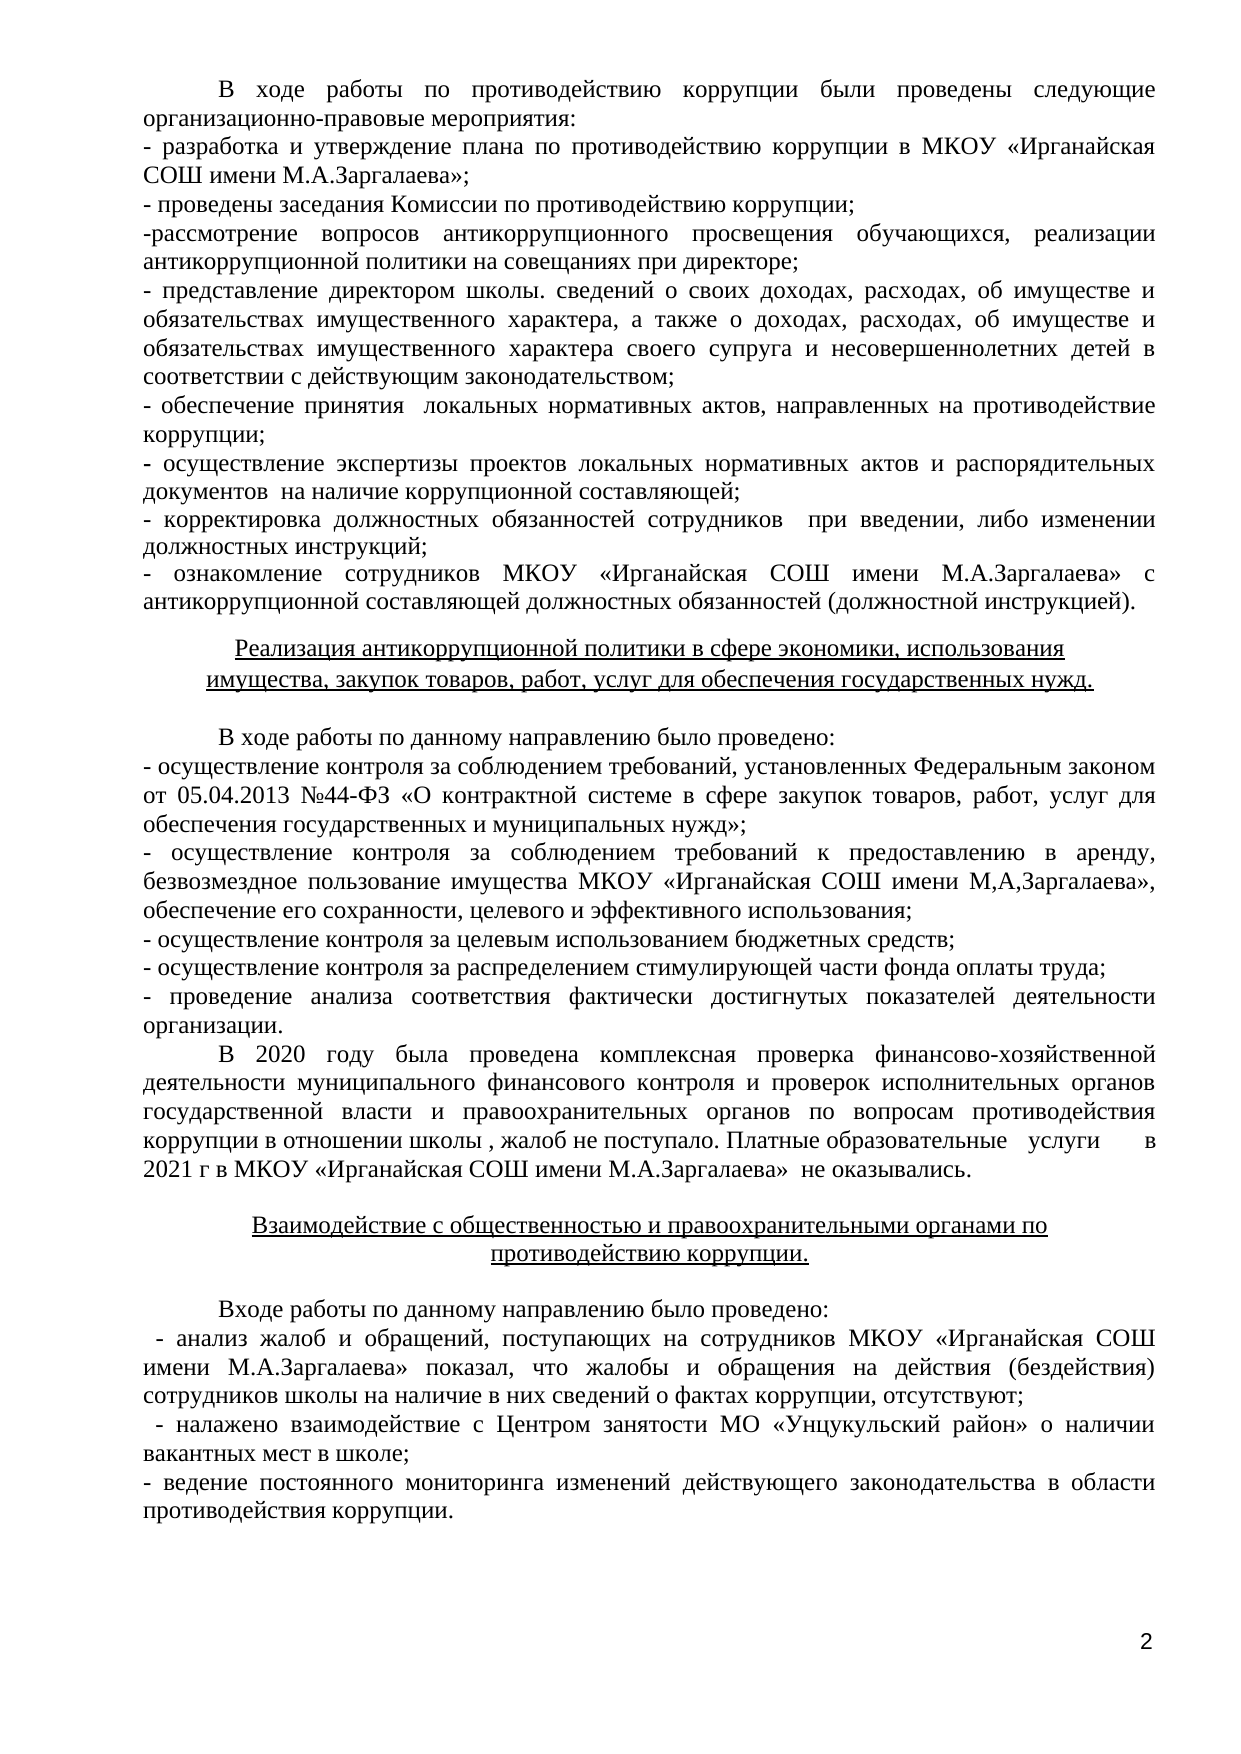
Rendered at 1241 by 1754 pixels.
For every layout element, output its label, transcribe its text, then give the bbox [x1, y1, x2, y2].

text - представление директором школы. сведений о своих доходах, расходах, об имуществе и обязательствах имущественного характера, а также о доходах, расходах, об имуществе и обязательствах имущественного характера своего супруга и несовершеннолетних детей в соответствии с действующим законодательством; [143, 275, 1156, 390]
text - осуществление экспертизы проектов локальных нормативных актов и распорядительных документов на наличие коррупционной составляющей; [143, 448, 1156, 505]
text - ведение постоянного мониторинга изменений действующего законодательства в области противодействия коррупции. [143, 1467, 1156, 1524]
text - ознакомление сотрудников МКОУ «Ирганайская СОШ имени М.А.Заргалаева» с антикоррупционной составляющей должностных обязанностей (должностной инструкцией). [143, 560, 1156, 614]
text - осуществление контроля за соблюдением требований, установленных Федеральным законом от 05.04.2013 №44-ФЗ «О контрактной системе в сфере закупок товаров, работ, услуг для обеспечения государственных и муниципальных нужд»; [143, 751, 1156, 837]
text - анализ жалоб и обращений, поступающих на сотрудников МКОУ «Ирганайская СОШ имени М.А.Заргалаева» показал, что жалобы и обращения на действия (бездействия) сотрудников школы на наличие в них сведений о фактах коррупции, отсутствуют; [143, 1323, 1156, 1409]
text - налажено взаимодействие с Центром занятости МО «Унцукульский район» о наличии вакантных мест в школе; [143, 1409, 1156, 1467]
text Взаимодействие с общественностью и правоохранительными органами по противодействию коррупции. [143, 1211, 1156, 1267]
text - разработка и утверждение плана по противодействию коррупции в МКОУ «Ирганайская СОШ имени М.А.Заргалаева»; [143, 131, 1156, 189]
text В 2020 году была проведена комплексная проверка финансово-хозяйственной деятельности муниципального финансового контроля и проверок исполнительных органов государственной власти и правоохранительных органов по вопросам противодействия коррупции в отношении школы , жалоб не поступало. Платные образовательные услуги в 2021 г в МКОУ «Ирганайская СОШ имени М.А.Заргалаева» не оказывались. [143, 1039, 1156, 1182]
text - проведены заседания Комиссии по противодействию коррупции; [143, 189, 1156, 218]
text В ходе работы по противодействию коррупции были проведены следующие организационно-правовые мероприятия: [143, 74, 1156, 131]
text -рассмотрение вопросов антикоррупционного просвещения обучающихся, реализации антикоррупционной политики на совещаниях при директоре; [143, 218, 1156, 275]
text - проведение анализа соответствия фактически достигнутых показателей деятельности организации. [143, 981, 1156, 1039]
text - осуществление контроля за распределением стимулирующей части фонда оплаты труда; [143, 952, 1156, 981]
text В ходе работы по данному направлению было проведено: [143, 722, 1156, 751]
text Входе работы по данному направлению было проведено: [143, 1294, 1156, 1323]
text - осуществление контроля за целевым использованием бюджетных средств; [143, 924, 1156, 952]
text - корректировка должностных обязанностей сотрудников при введении, либо изменении должностных инструкций; [143, 505, 1156, 560]
text Реализация антикоррупционной политики в сфере экономики, использования имущества, закупок товаров, работ, услуг для обеспечения государственных нужд. [143, 633, 1156, 693]
text - обеспечение принятия локальных нормативных актов, направленных на противодействие коррупции; [143, 390, 1156, 448]
text - осуществление контроля за соблюдением требований к предоставлению в аренду, безвозмездное пользование имущества МКОУ «Ирганайская СОШ имени М,А,Заргалаева», обеспечение его сохранности, целевого и эффективного использования; [143, 837, 1156, 924]
